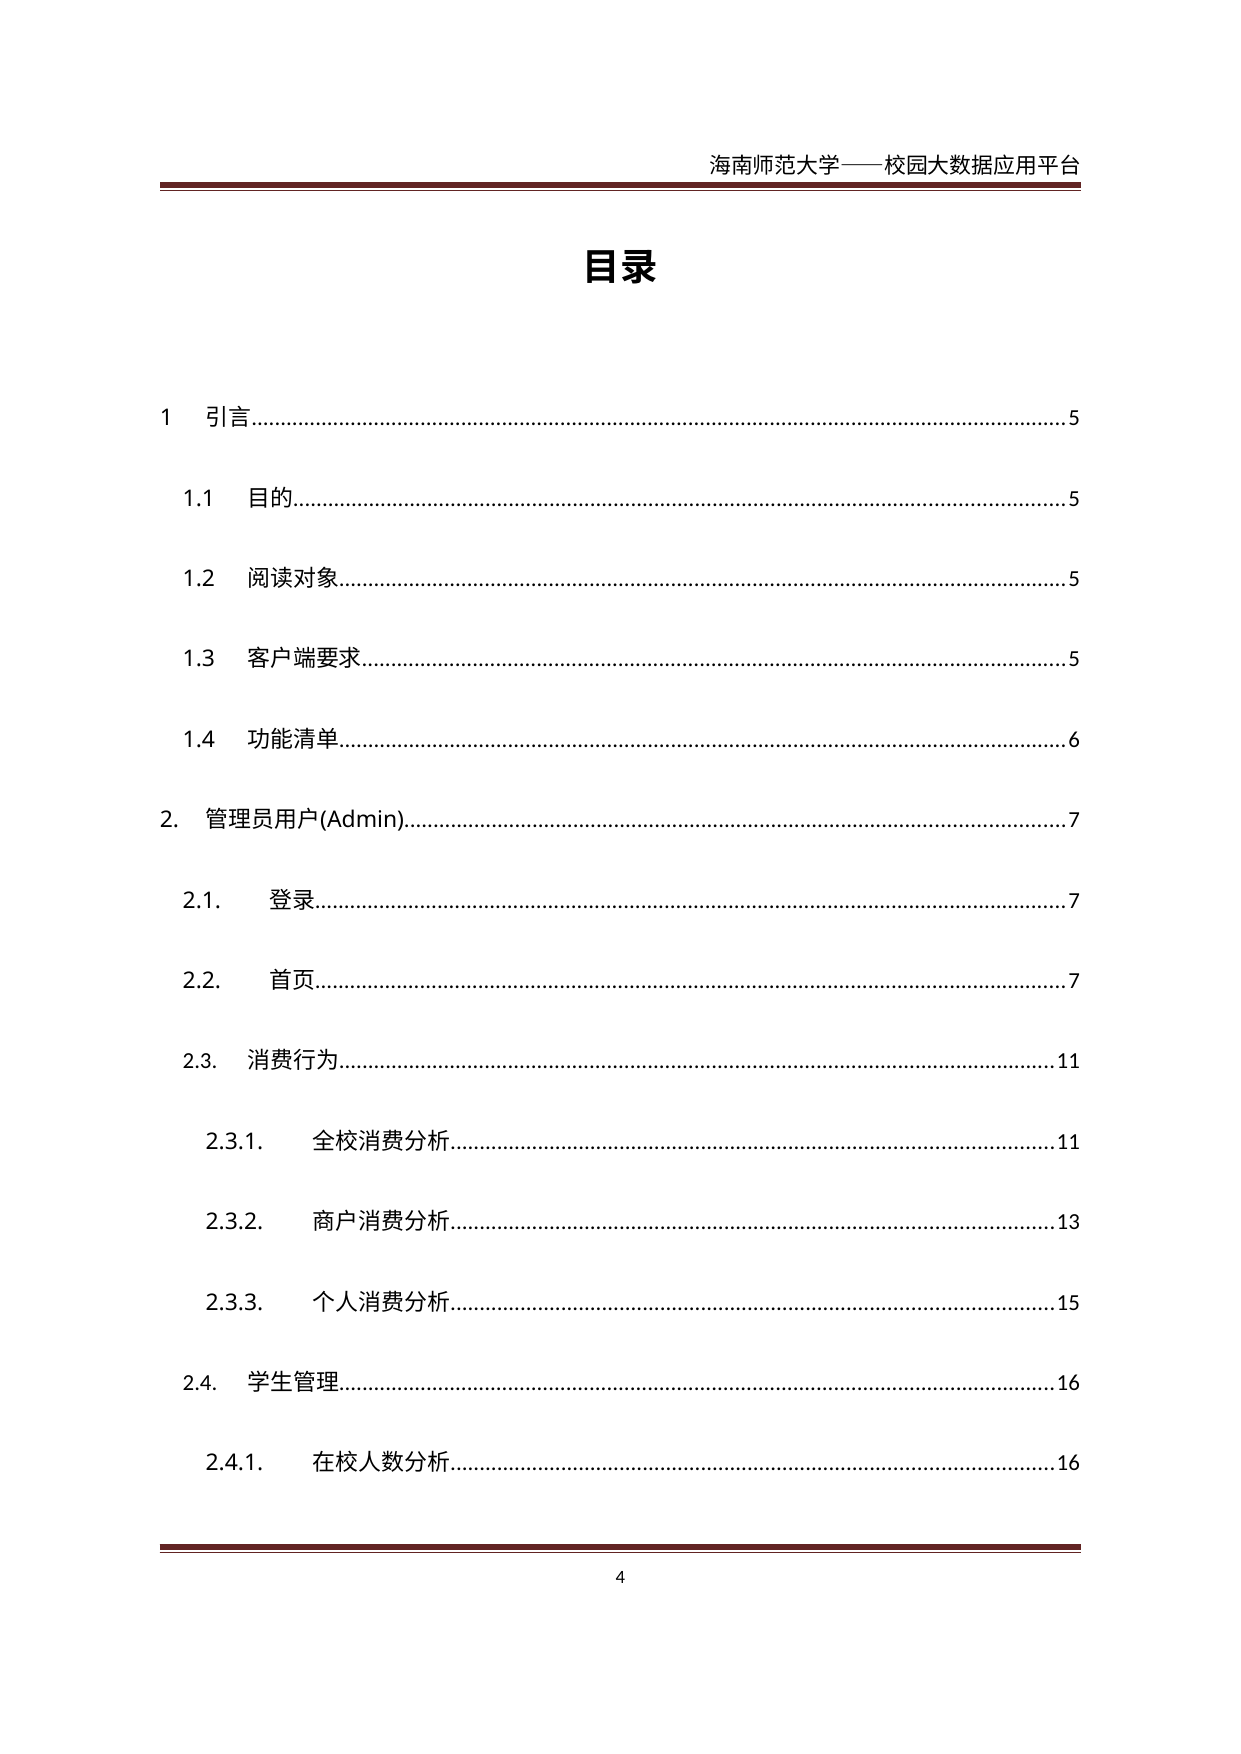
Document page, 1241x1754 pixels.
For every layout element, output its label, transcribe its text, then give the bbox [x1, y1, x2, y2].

text 1.2 阅读对象 5 [182, 544, 1081, 609]
text 2.4.1. 在校人数分析 16 [205, 1428, 1081, 1493]
text 1.4 功能清单 6 [182, 705, 1081, 770]
text 2.3.2. 商户消费分析 13 [205, 1187, 1081, 1252]
text 2.2. 首页 7 [182, 946, 1081, 1011]
text 2.3. 消费行为 11 [182, 1026, 1081, 1091]
text 2.1. 登录 7 [182, 866, 1081, 931]
text 2.3.3. 个人消费分析 15 [205, 1268, 1081, 1333]
text 1.1 目的 5 [182, 463, 1081, 528]
text 1.3 客户端要求 5 [182, 624, 1081, 689]
text 目录 [159, 231, 1081, 296]
text 2.3.1. 全校消费分析 11 [205, 1107, 1081, 1172]
text 2. 管理员用户(Admin) 7 [159, 785, 1081, 850]
text 2.4. 学生管理 16 [182, 1348, 1081, 1413]
text 1 引言 5 [159, 383, 1081, 448]
